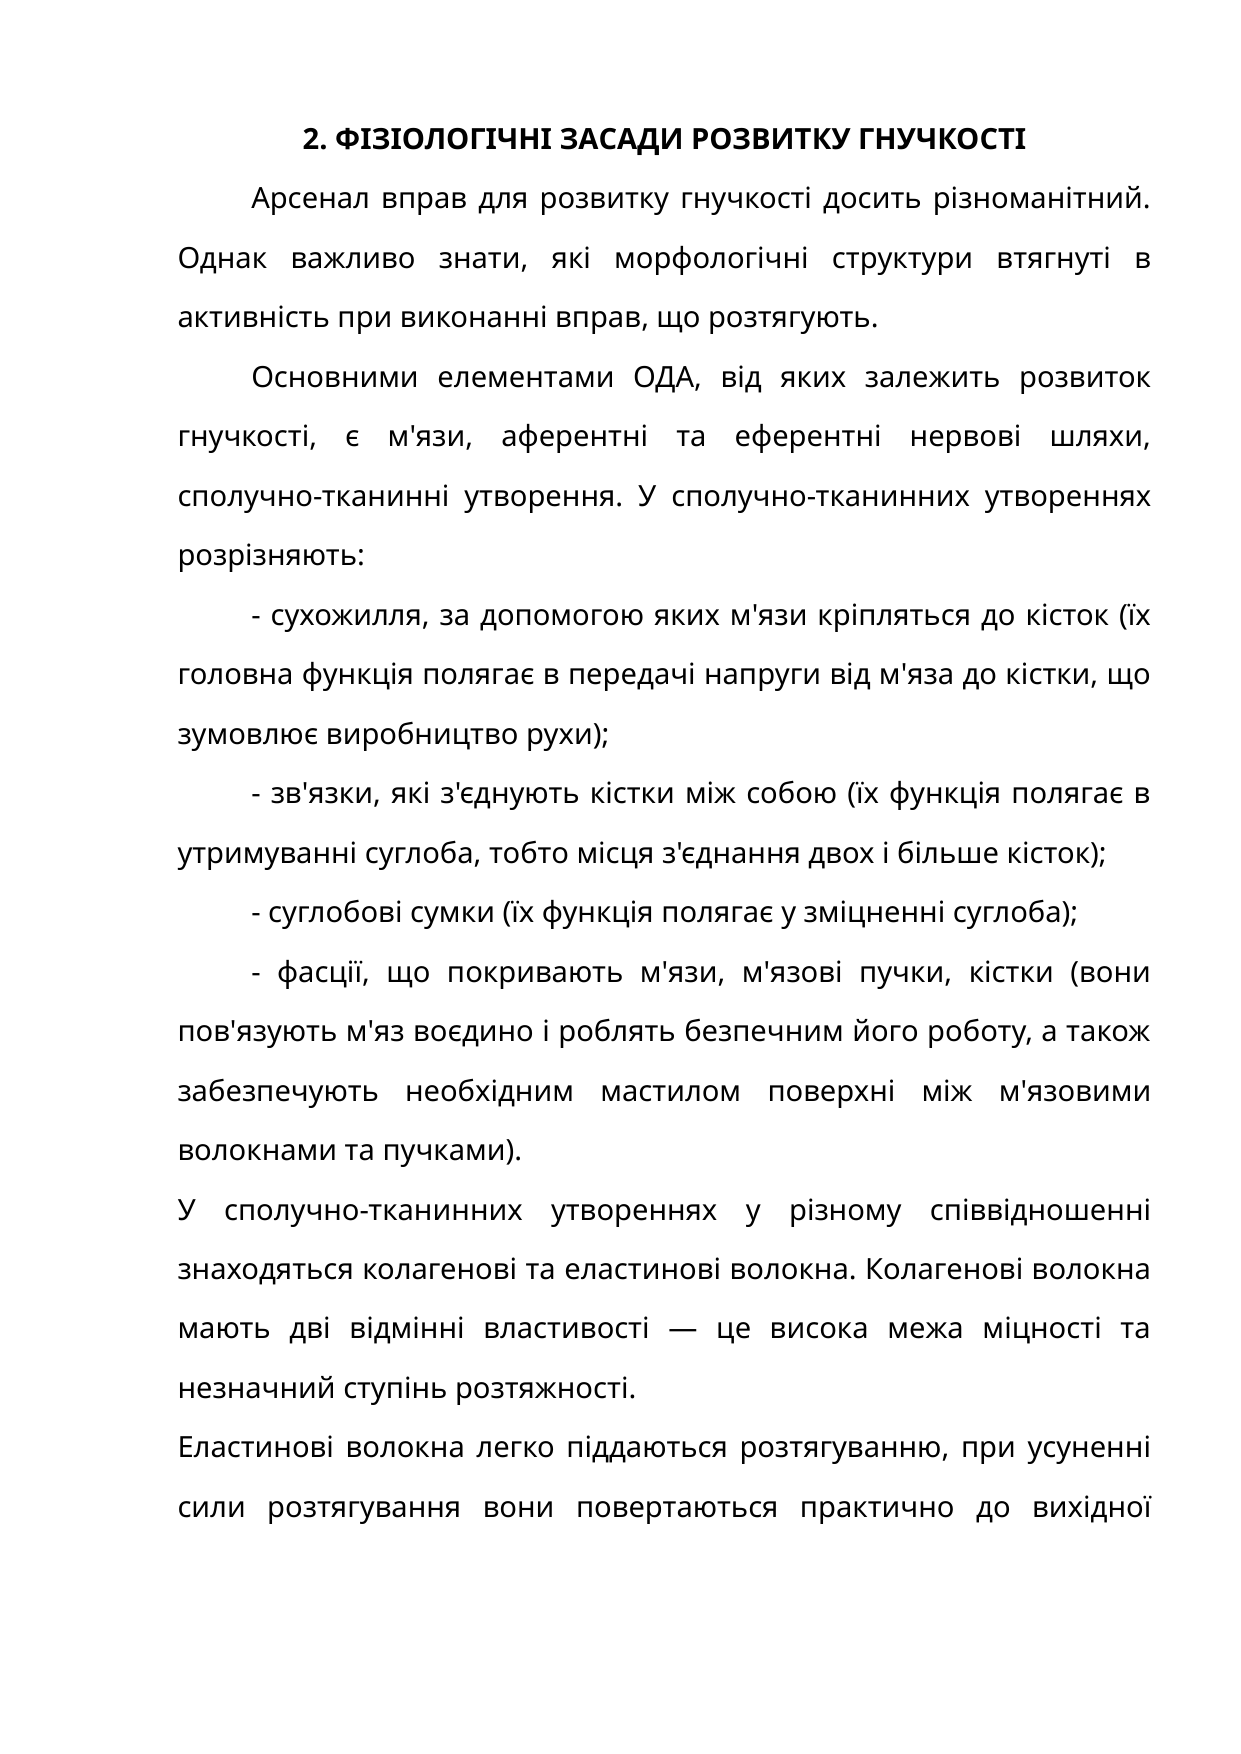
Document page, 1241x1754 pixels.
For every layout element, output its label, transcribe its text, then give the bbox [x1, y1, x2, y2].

text - суглобові сумки (їх функція полягає у зміцненні суглоба); [177, 891, 1152, 931]
text - сухожилля, за допомогою яких м'язи кріпляться до кісток (їх головна функція полягає в передачі напруги від м'яза до кістки, що зумовлює виробництво рухи); [177, 594, 1152, 753]
text - зв'язки, які з'єднують кістки між собою (їх функція полягає в утримуванні суглоба, тобто місця з'єднання двох і більше кісток); [177, 772, 1152, 872]
text - фасції, що покривають м'язи, м'язові пучки, кістки (вони пов'язують м'яз воєдино і роблять безпечним його роботу, а також забезпечують необхідним мастилом поверхні між м'язовими волокнами та пучками). [177, 951, 1152, 1169]
text Арсенал вправ для розвитку гнучкості досить різноманітний. Однак важливо знати, які морфологічні структури втягнуті в активність при виконанні вправ, що розтягують. [177, 178, 1152, 336]
text Основними елементами ОДА, від яких залежить розвиток гнучкості, є м'язи, аферентні та еферентні нервові шляхи, сполучно-тканинні утворення. У сполучно-тканинних утвореннях розрізняють: [177, 356, 1152, 574]
text 2. ФІЗІОЛОГІЧНІ ЗАСАДИ РОЗВИТКУ ГНУЧКОСТІ [177, 118, 1152, 158]
text У сполучно-тканинних утвореннях у різному співвідношенні знаходяться колагенові та еластинові волокна. Колагенові волокна мають дві відмінні властивості — це висока межа міцності та незначний ступінь розтяжності. [177, 1189, 1152, 1407]
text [177, 1427, 1152, 1526]
